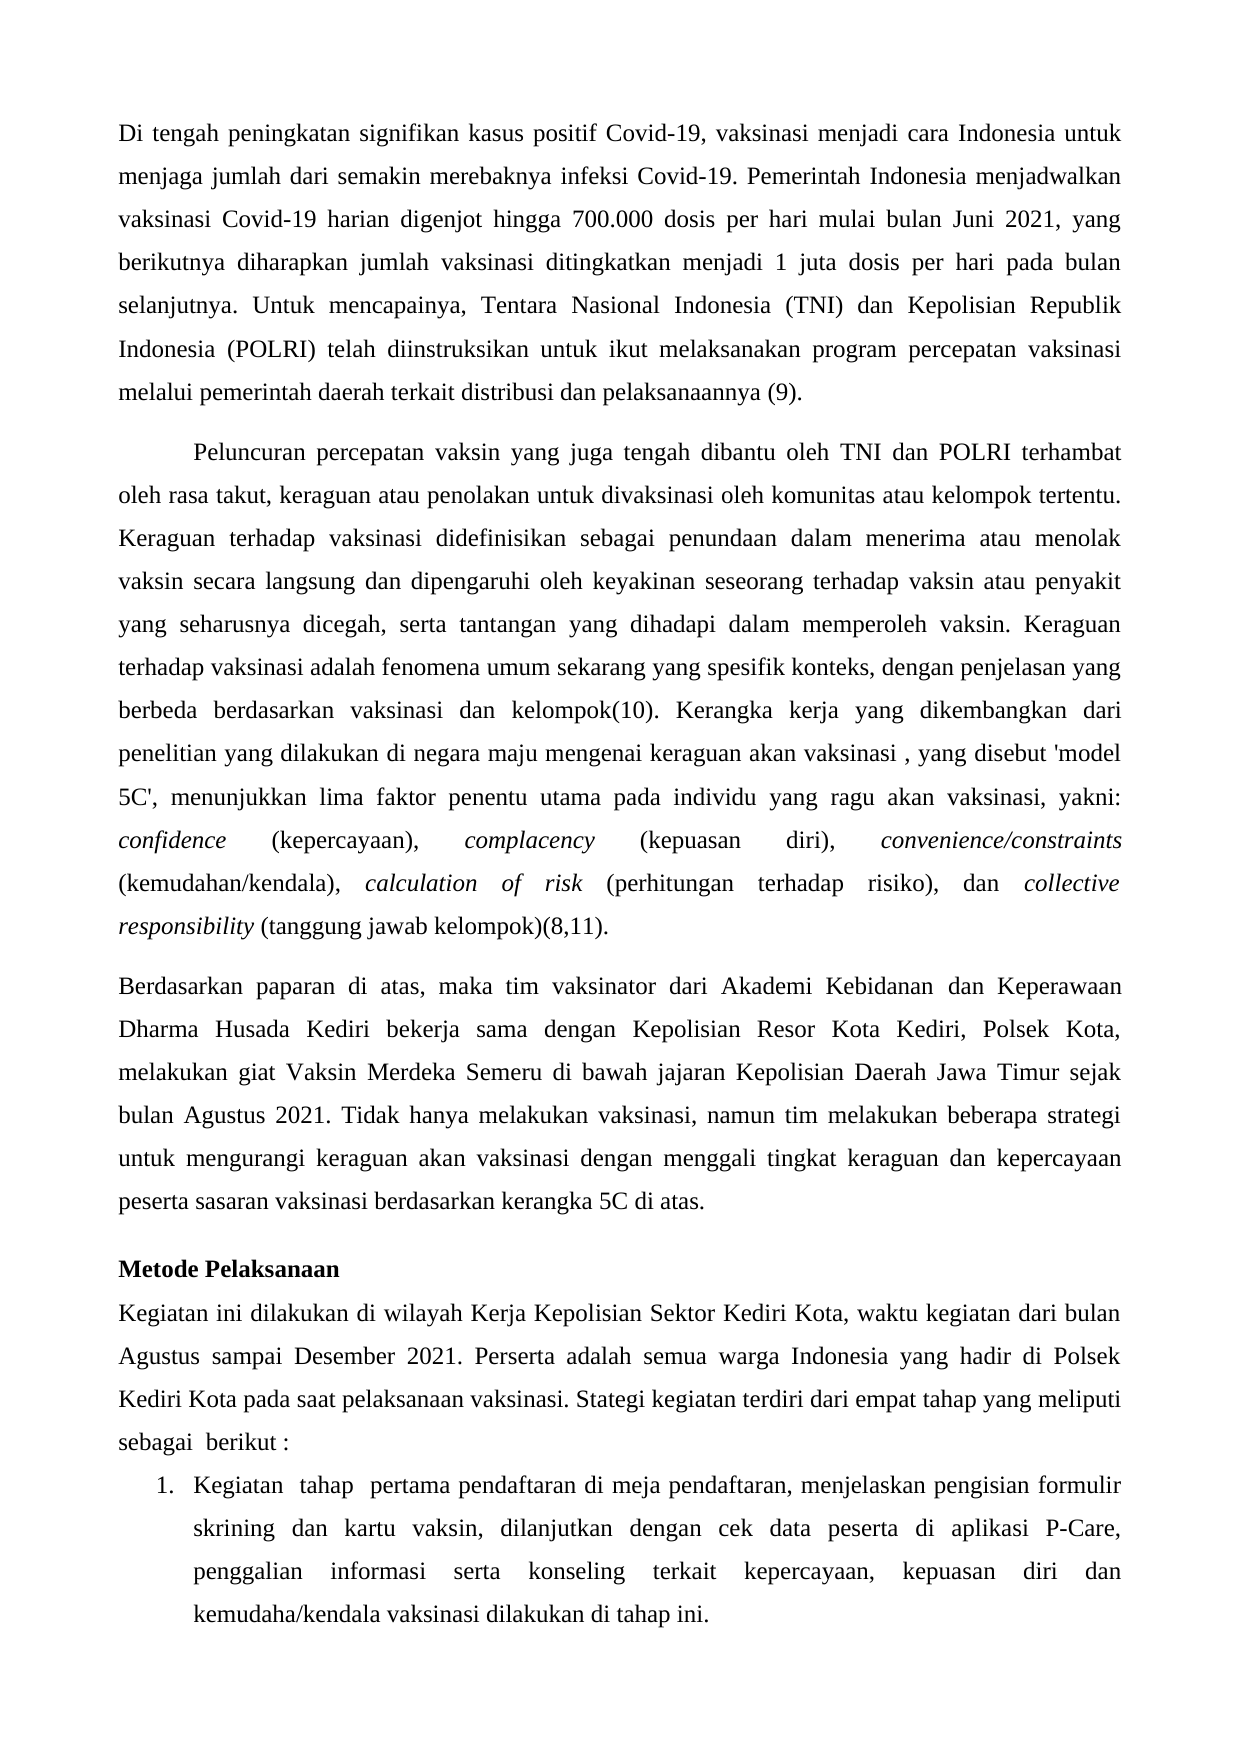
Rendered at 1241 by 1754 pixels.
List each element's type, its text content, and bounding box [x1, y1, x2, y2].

text Di tengah peningkatan signifikan kasus positif Covid-19, vaksinasi menjadi cara Indonesia untuk menjaga jumlah dari semakin merebaknya infeksi Covid-19. Pemerintah Indonesia menjadwalkan vaksinasi Covid-19 harian digenjot hingga 700.000 dosis per hari mulai bulan Juni 2021, yang berikutnya diharapkan jumlah vaksinasi ditingkatkan menjadi 1 juta dosis per hari pada bulan selanjutnya. Untuk mencapainya, Tentara Nasional Indonesia (TNI) dan Kepolisian Republik Indonesia (POLRI) telah diinstruksikan untuk ikut melaksanakan program percepatan vaksinasi melalui pemerintah daerah terkait distribusi dan pelaksanaannya (9). [118, 118, 1122, 406]
text Kegiatan ini dilakukan di wilayah Kerja Kepolisian Sektor Kediri Kota, waktu kegiatan dari bulan Agustus sampai Desember 2021. Perserta adalah semua warga Indonesia yang hadir di Polsek Kediri Kota pada saat pelaksanaan vaksinasi. Stategi kegiatan terdiri dari empat tahap yang meliputi sebagai berikut : [118, 1298, 1122, 1456]
list Kegiatan tahap pertama pendaftaran di meja pendaftaran, menjelaskan pengisian formulir skrining dan kartu vaksin, dilanjutkan dengan cek data peserta di aplikasi P-Care, penggalian informasi serta konseling terkait kepercayaan, kepuasan diri dan kemudaha/kendala vaksinasi dilakukan di tahap ini. [156, 1470, 1122, 1628]
text Berdasarkan paparan di atas, maka tim vaksinator dari Akademi Kebidanan dan Keperawaan Dharma Husada Kediri bekerja sama dengan Kepolisian Resor Kota Kediri, Polsek Kota, melakukan giat Vaksin Merdeka Semeru di bawah jajaran Kepolisian Daerah Jawa Timur sejak bulan Agustus 2021. Tidak hanya melakukan vaksinasi, namun tim melakukan beberapa strategi untuk mengurangi keraguan akan vaksinasi dengan menggali tingkat keraguan dan kepercayaan peserta sasaran vaksinasi berdasarkan kerangka 5C di atas. [118, 971, 1122, 1215]
subtitle Metode Pelaksanaan [118, 1254, 1122, 1283]
text Peluncuran percepatan vaksin yang juga tengah dibantu oleh TNI dan POLRI terhambat oleh rasa takut, keraguan atau penolakan untuk divaksinasi oleh komunitas atau kelompok tertentu. Keraguan terhadap vaksinasi didefinisikan sebagai penundaan dalam menerima atau menolak vaksin secara langsung dan dipengaruhi oleh keyakinan seseorang terhadap vaksin atau penyakit yang seharusnya dicegah, serta tantangan yang dihadapi dalam memperoleh vaksin. Keraguan terhadap vaksinasi adalah fenomena umum sekarang yang spesifik konteks, dengan penjelasan yang berbeda berdasarkan vaksinasi dan kelompok(10). Kerangka kerja yang dikembangkan dari penelitian yang dilakukan di negara maju mengenai keraguan akan vaksinasi , yang disebut 'model 5C', menunjukkan lima faktor penentu utama pada individu yang ragu akan vaksinasi, yakni: confidence (kepercayaan), complacency (kepuasan diri), convenience/constraints (kemudahan/kendala), calculation of risk (perhitungan terhadap risiko), dan collective responsibility (tanggung jawab kelompok)(8,11). [118, 437, 1122, 940]
